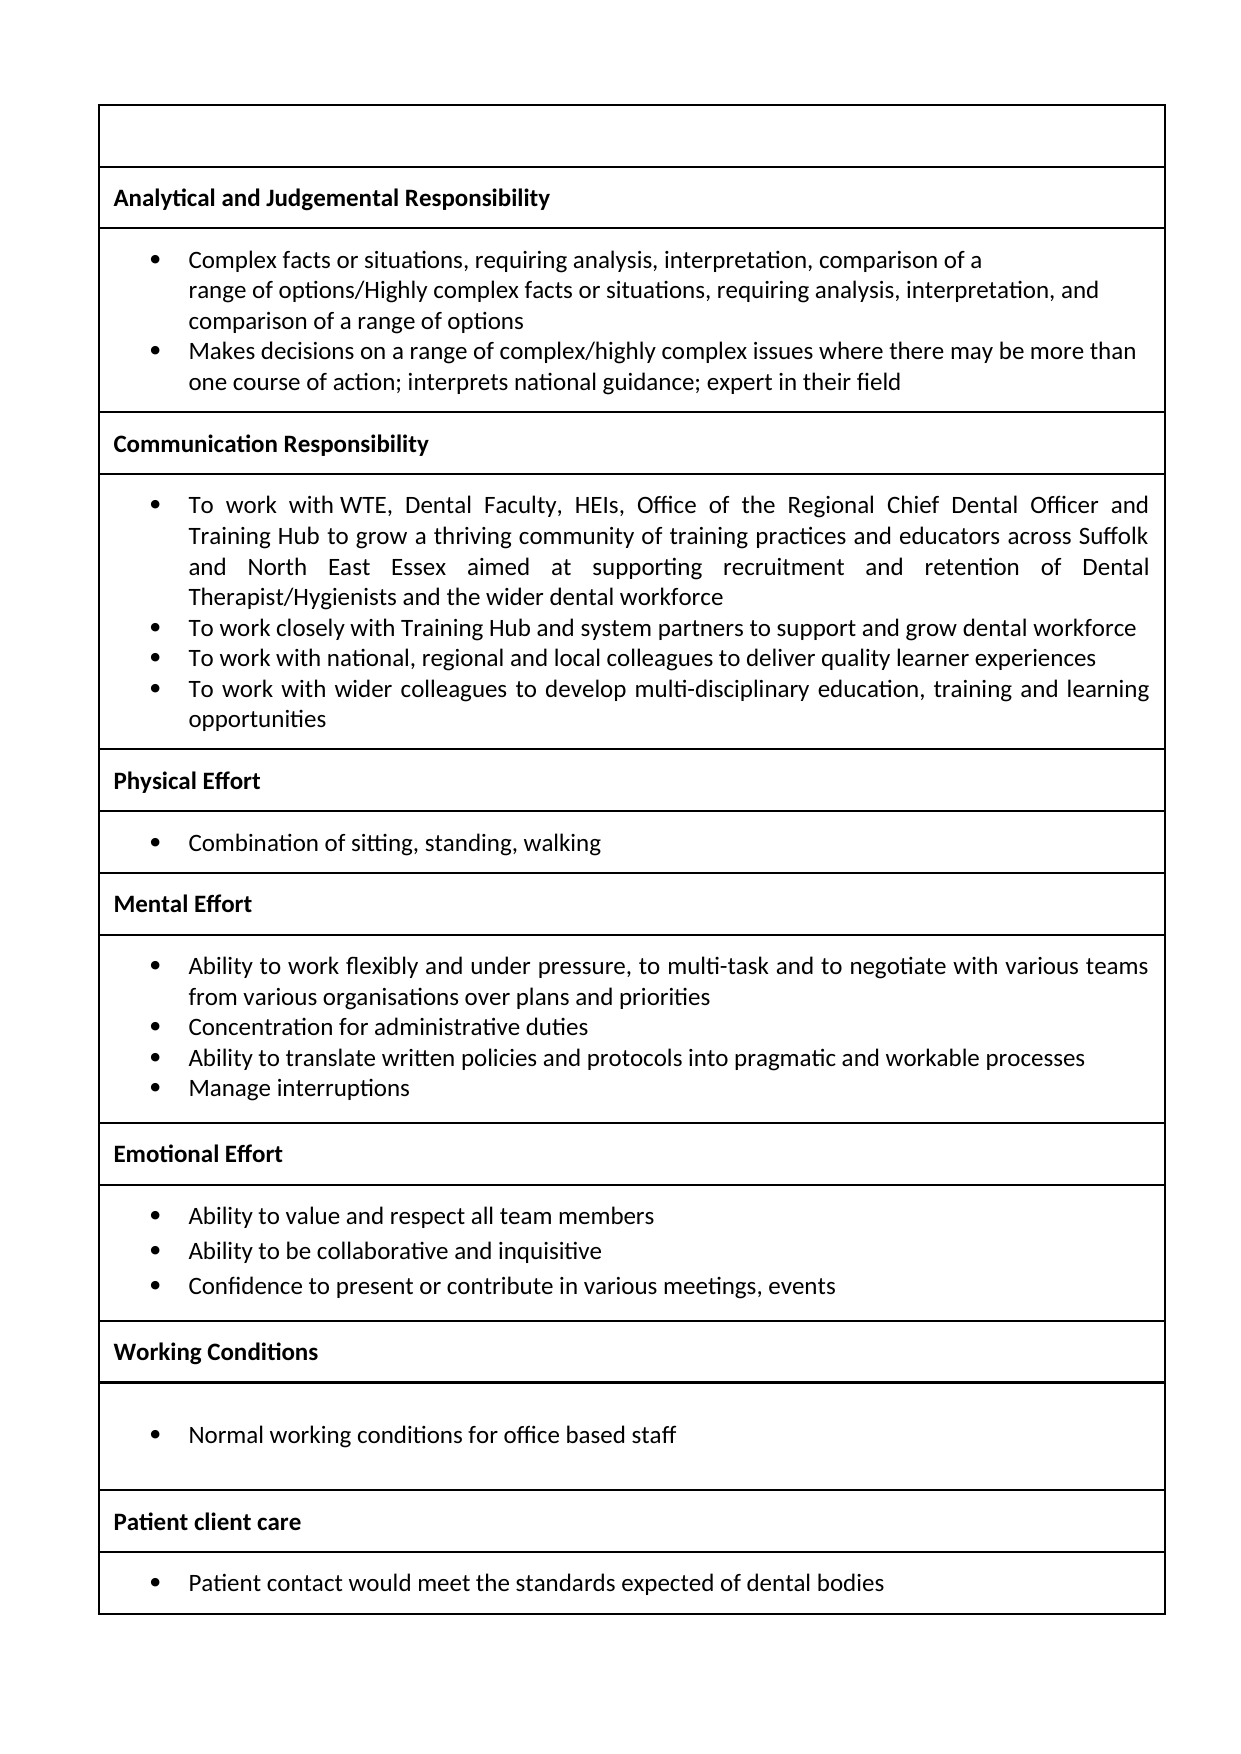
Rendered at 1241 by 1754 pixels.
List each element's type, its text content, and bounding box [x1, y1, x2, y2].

table_cell Patient client care [100, 1491, 1164, 1551]
table_cell Emotional Effort [100, 1124, 1164, 1183]
table_cell Normal working conditions for office based staff [100, 1384, 1164, 1489]
table_cell Mental Effort [100, 874, 1164, 934]
table_cell Ability to work flexibly and under pressure, to multi-task and to negotiate with various teams from various organisations over plans and priorities Concentration for administrative duties Ability to translate written policies and protocols into pragmatic and workable processes Manage interruptions [100, 936, 1164, 1122]
table_cell Analytical and Judgemental Responsibility [100, 168, 1164, 227]
table_cell Physical Effort [100, 750, 1164, 810]
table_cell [100, 106, 1164, 166]
table_cell Ability to value and respect all team members Ability to be collaborative and inquisitive Confidence to present or contribute in various meetings, events [100, 1186, 1164, 1319]
table_cell Communication Responsibility [100, 413, 1164, 473]
table_cell Complex facts or situations, requiring analysis, interpretation, comparison of a range of options/Highly complex facts or situations, requiring analysis, interpretation, and comparison of a range of options Makes decisions on a range of complex/highly complex issues where there may be more than one course of action; interprets national guidance; expert in their field [100, 229, 1164, 411]
table_cell Working Conditions [100, 1322, 1164, 1381]
table_cell To work with WTE, Dental Faculty, HEIs, Office of the Regional Chief Dental Officer and Training Hub to grow a thriving community of training practices and educators across Suffolk and North East Essex aimed at supporting recruitment and retention of Dental Therapist/Hygienists and the wider dental workforce To work closely with Training Hub and system partners to support and grow dental workforce To work with national, regional and local colleagues to deliver quality learner experiences To work with wider colleagues to develop multi-disciplinary education, training and learning opportunities [100, 475, 1164, 748]
table_cell Combination of sitting, standing, walking [100, 812, 1164, 872]
table_cell Patient contact would meet the standards expected of dental bodies [100, 1553, 1164, 1613]
